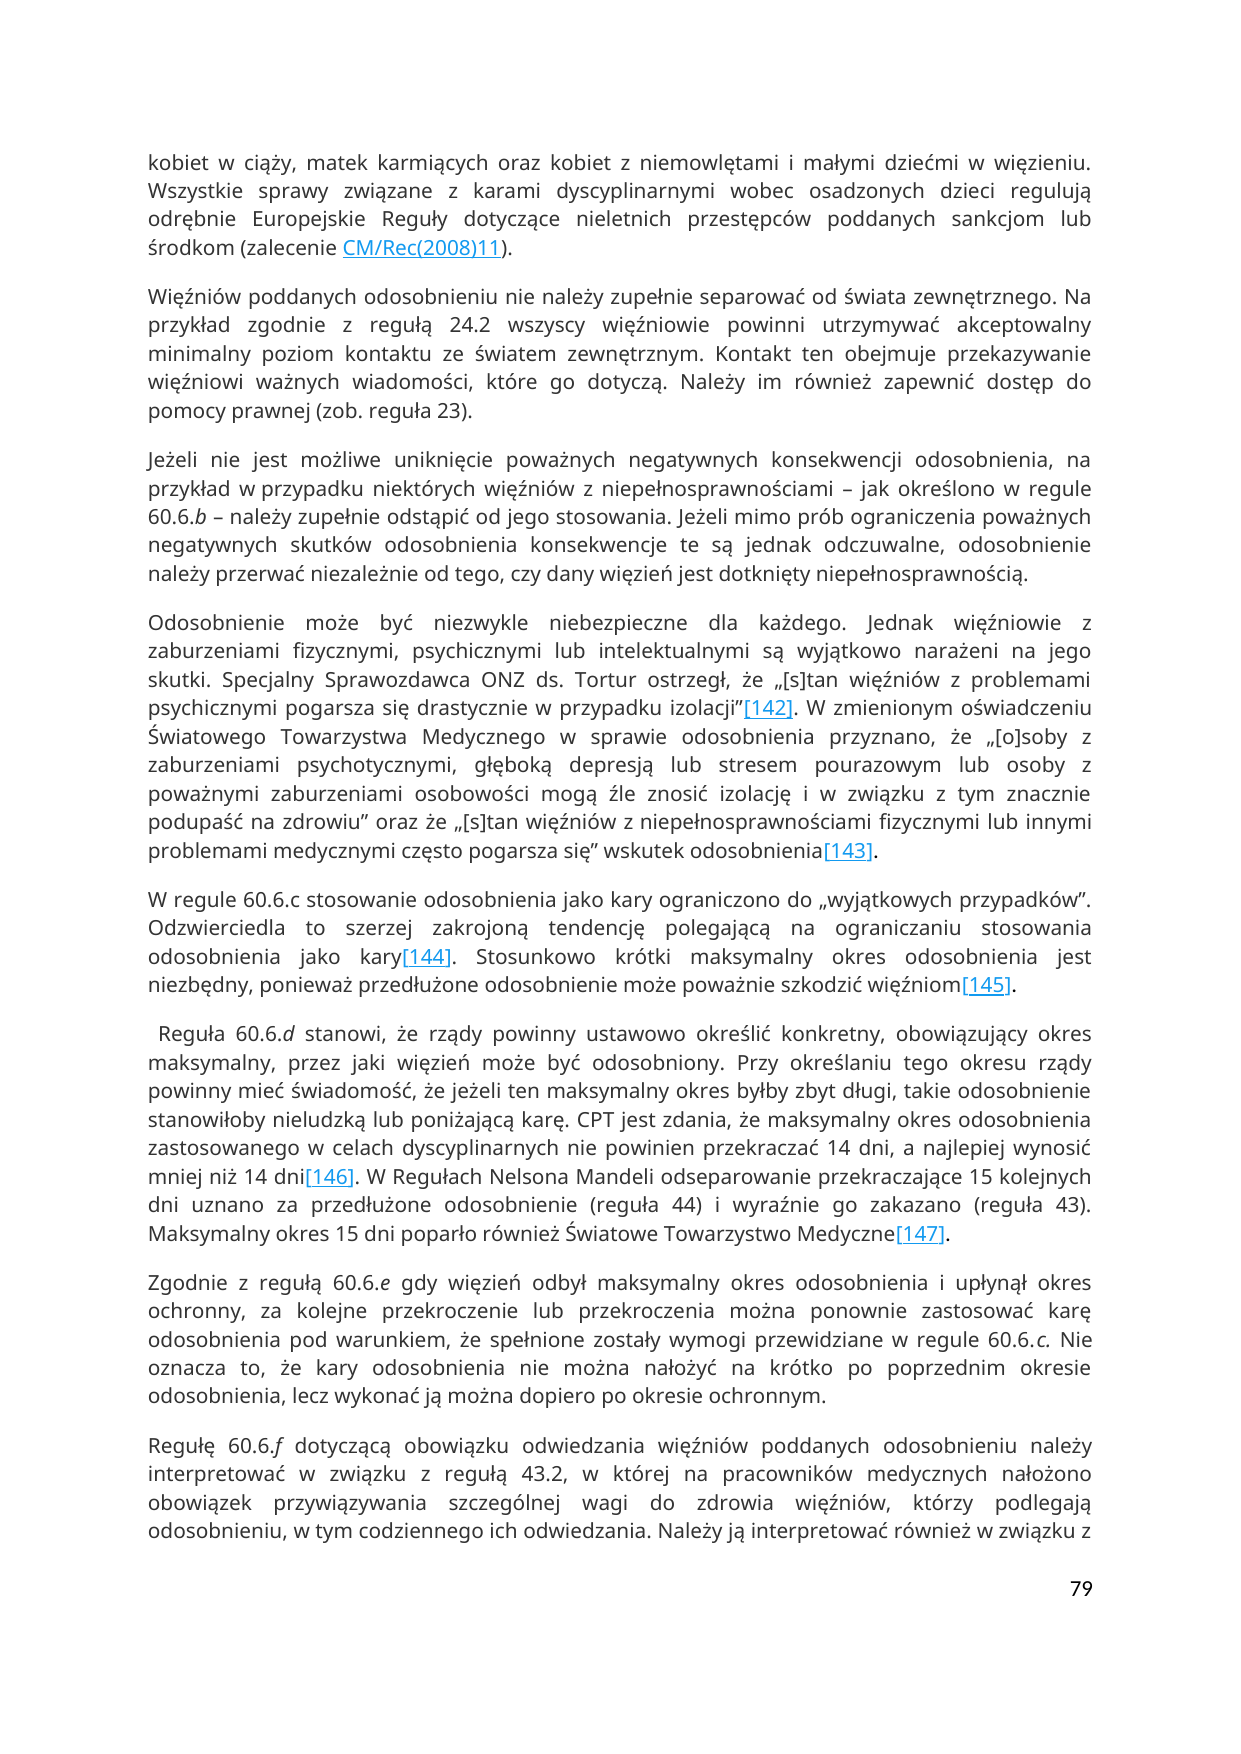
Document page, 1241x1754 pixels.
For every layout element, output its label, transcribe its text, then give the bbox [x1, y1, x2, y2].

text Zgodnie z regułą 60.6.e gdy więzień odbył maksymalny okres odosobnienia i upłynął okres ochronny, za kolejne przekroczenie lub przekroczenia można ponownie zastosować karę odosobnienia pod warunkiem, że spełnione zostały wymogi przewidziane w regule 60.6.c. Nie oznacza to, że kary odosobnienia nie można nałożyć na krótko po poprzednim okresie odosobnienia, lecz wykonać ją można dopiero po okresie ochronnym. [148, 1268, 1093, 1410]
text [148, 148, 1093, 261]
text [148, 1431, 1093, 1545]
text Więźniów poddanych odosobnieniu nie należy zupełnie separować od świata zewnętrznego. Na przykład zgodnie z regułą 24.2 wszyscy więźniowie powinni utrzymywać akceptowalny minimalny poziom kontaktu ze światem zewnętrznym. Kontakt ten obejmuje przekazywanie więźniowi ważnych wiadomości, które go dotyczą. Należy im również zapewnić dostęp do pomocy prawnej (zob. reguła 23). [148, 282, 1093, 424]
text Reguła 60.6.d stanowi, że rządy powinny ustawowo określić konkretny, obowiązujący okres maksymalny, przez jaki więzień może być odosobniony. Przy określaniu tego okresu rządy powinny mieć świadomość, że jeżeli ten maksymalny okres byłby zbyt długi, takie odosobnienie stanowiłoby nieludzką lub poniżającą karę. CPT jest zdania, że maksymalny okres odosobnienia zastosowanego w celach dyscyplinarnych nie powinien przekraczać 14 dni, a najlepiej wynosić mniej niż 14 dni[146]. W Regułach Nelsona Mandeli odseparowanie przekraczające 15 kolejnych dni uznano za przedłużone odosobnienie (reguła 44) i wyraźnie go zakazano (reguła 43). Maksymalny okres 15 dni poparło również Światowe Towarzystwo Medyczne[147]. [148, 1019, 1093, 1247]
text Jeżeli nie jest możliwe uniknięcie poważnych negatywnych konsekwencji odosobnienia, na przykład w przypadku niektórych więźniów z niepełnosprawnościami – jak określono w regule 60.6.b – należy zupełnie odstąpić od jego stosowania. Jeżeli mimo prób ograniczenia poważnych negatywnych skutków odosobnienia konsekwencje te są jednak odczuwalne, odosobnienie należy przerwać niezależnie od tego, czy dany więzień jest dotknięty niepełnosprawnością. [148, 445, 1093, 587]
text Odosobnienie może być niezwykle niebezpieczne dla każdego. Jednak więźniowie z zaburzeniami fizycznymi, psychicznymi lub intelektualnymi są wyjątkowo narażeni na jego skutki. Specjalny Sprawozdawca ONZ ds. Tortur ostrzegł, że „[s]tan więźniów z problemami psychicznymi pogarsza się drastycznie w przypadku izolacji”[142]. W zmienionym oświadczeniu Światowego Towarzystwa Medycznego w sprawie odosobnienia przyznano, że „[o]soby z zaburzeniami psychotycznymi, głęboką depresją lub stresem pourazowym lub osoby z poważnymi zaburzeniami osobowości mogą źle znosić izolację i w związku z tym znacznie podupaść na zdrowiu” oraz że „[s]tan więźniów z niepełnosprawnościami fizycznymi lub innymi problemami medycznymi często pogarsza się” wskutek odosobnienia[143]. [148, 608, 1093, 864]
text W regule 60.6.c stosowanie odosobnienia jako kary ograniczono do „wyjątkowych przypadków”. Odzwierciedla to szerzej zakrojoną tendencję polegającą na ograniczaniu stosowania odosobnienia jako kary[144]. Stosunkowo krótki maksymalny okres odosobnienia jest niezbędny, ponieważ przedłużone odosobnienie może poważnie szkodzić więźniom[145]. [148, 885, 1093, 999]
